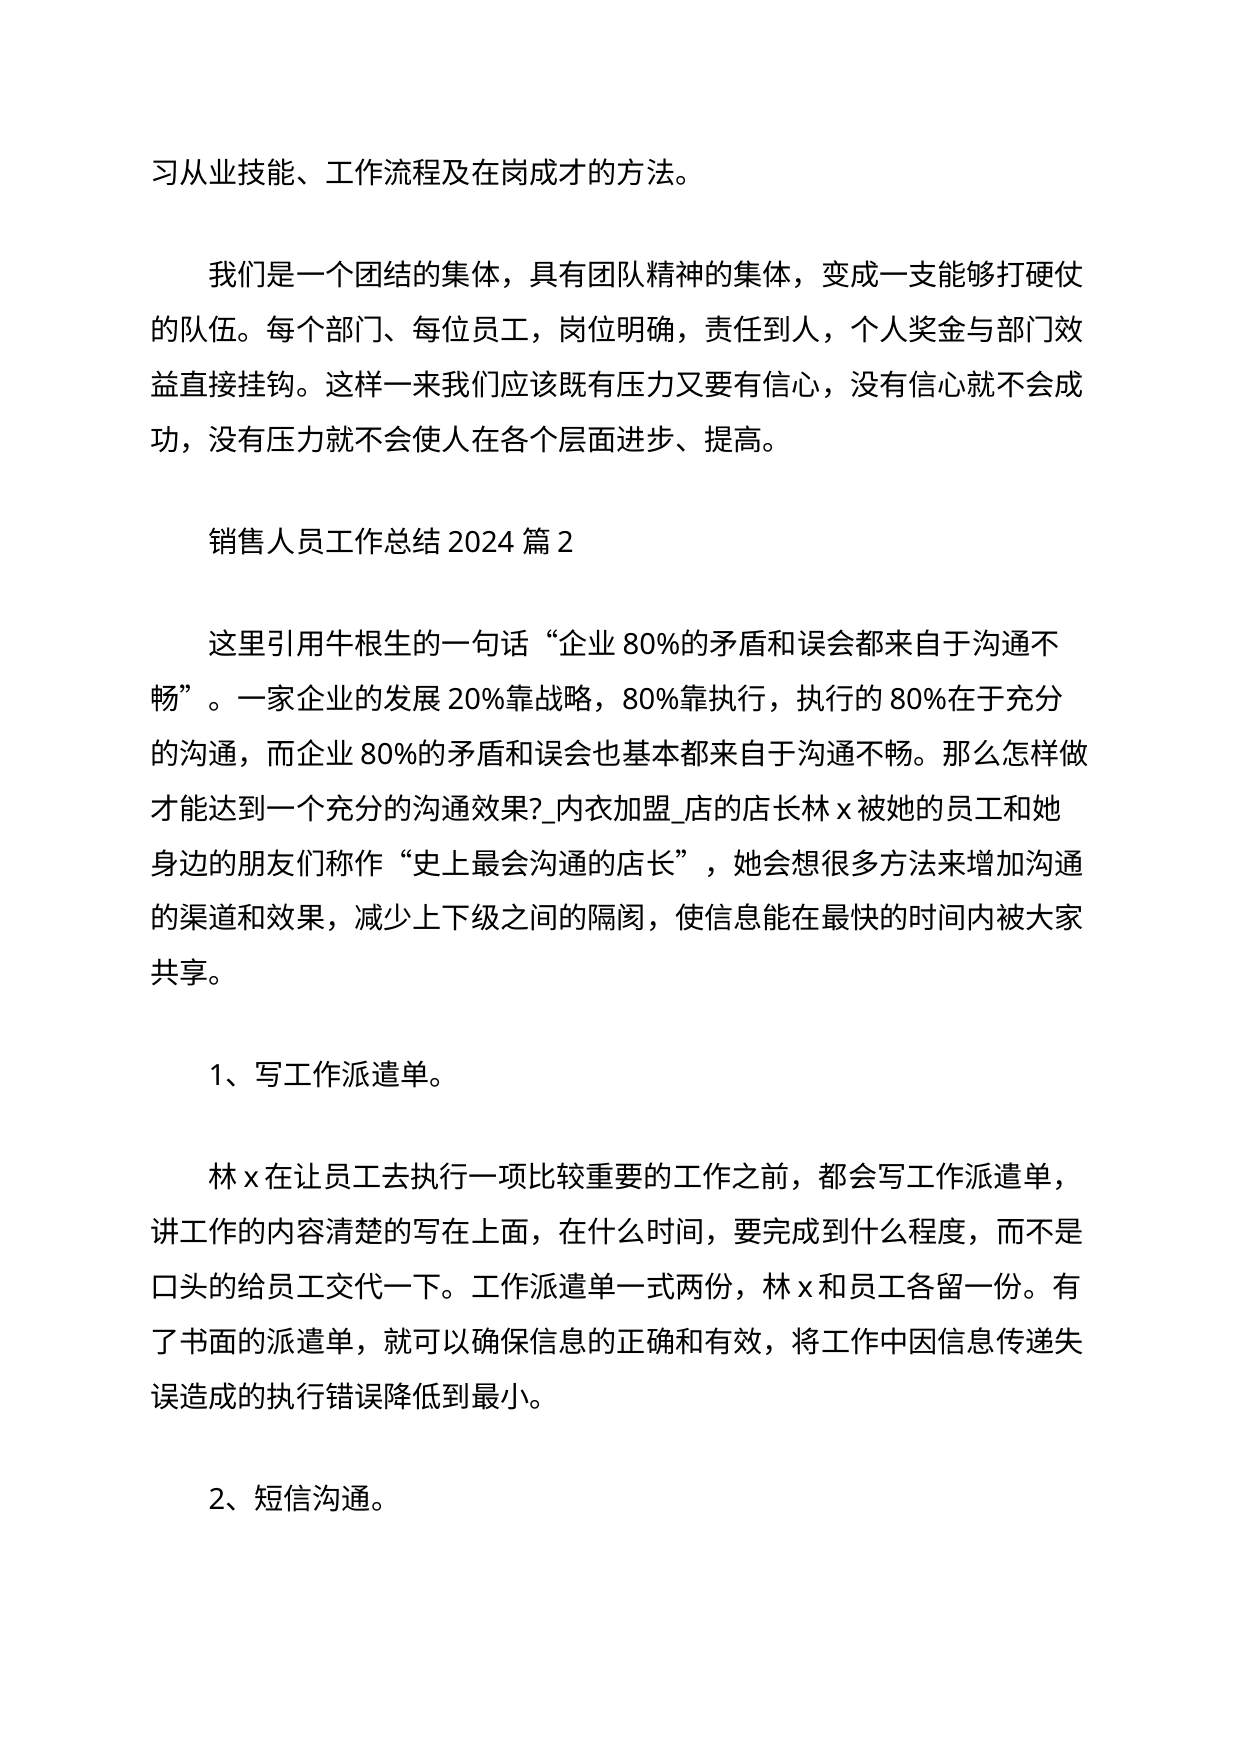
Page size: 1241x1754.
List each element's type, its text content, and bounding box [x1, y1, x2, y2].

text 这里引用牛根生的一句话“企业80%的矛盾和误会都来自于沟通不畅”。一家企业的发展20%靠战略，80%靠执行，执行的80%在于充分的沟通，而企业80%的矛盾和误会也基本都来自于沟通不畅。那么怎样做才能达到一个充分的沟通效果?_内衣加盟_店的店长林x被她的员工和她身边的朋友们称作“史上最会沟通的店长”，她会想很多方法来增加沟通的渠道和效果，减少上下级之间的隔阂，使信息能在最快的时间内被大家共享。 [150, 620, 1090, 992]
text 林x在让员工去执行一项比较重要的工作之前，都会写工作派遣单，讲工作的内容清楚的写在上面，在什么时间，要完成到什么程度，而不是口头的给员工交代一下。工作派遣单一式两份，林x和员工各留一份。有了书面的派遣单，就可以确保信息的正确和有效，将工作中因信息传递失误造成的执行错误降低到最小。 [150, 1154, 1090, 1416]
text 2、短信沟通。 [150, 1475, 1090, 1518]
text 销售人员工作总结2024 篇2 [150, 518, 1090, 561]
text 1、写工作派遣单。 [150, 1052, 1090, 1094]
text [150, 150, 1090, 192]
text 我们是一个团结的集体，具有团队精神的集体，变成一支能够打硬仗的队伍。每个部门、每位员工，岗位明确，责任到人，个人奖金与部门效益直接挂钩。这样一来我们应该既有压力又要有信心，没有信心就不会成功，没有压力就不会使人在各个层面进步、提高。 [150, 252, 1090, 459]
